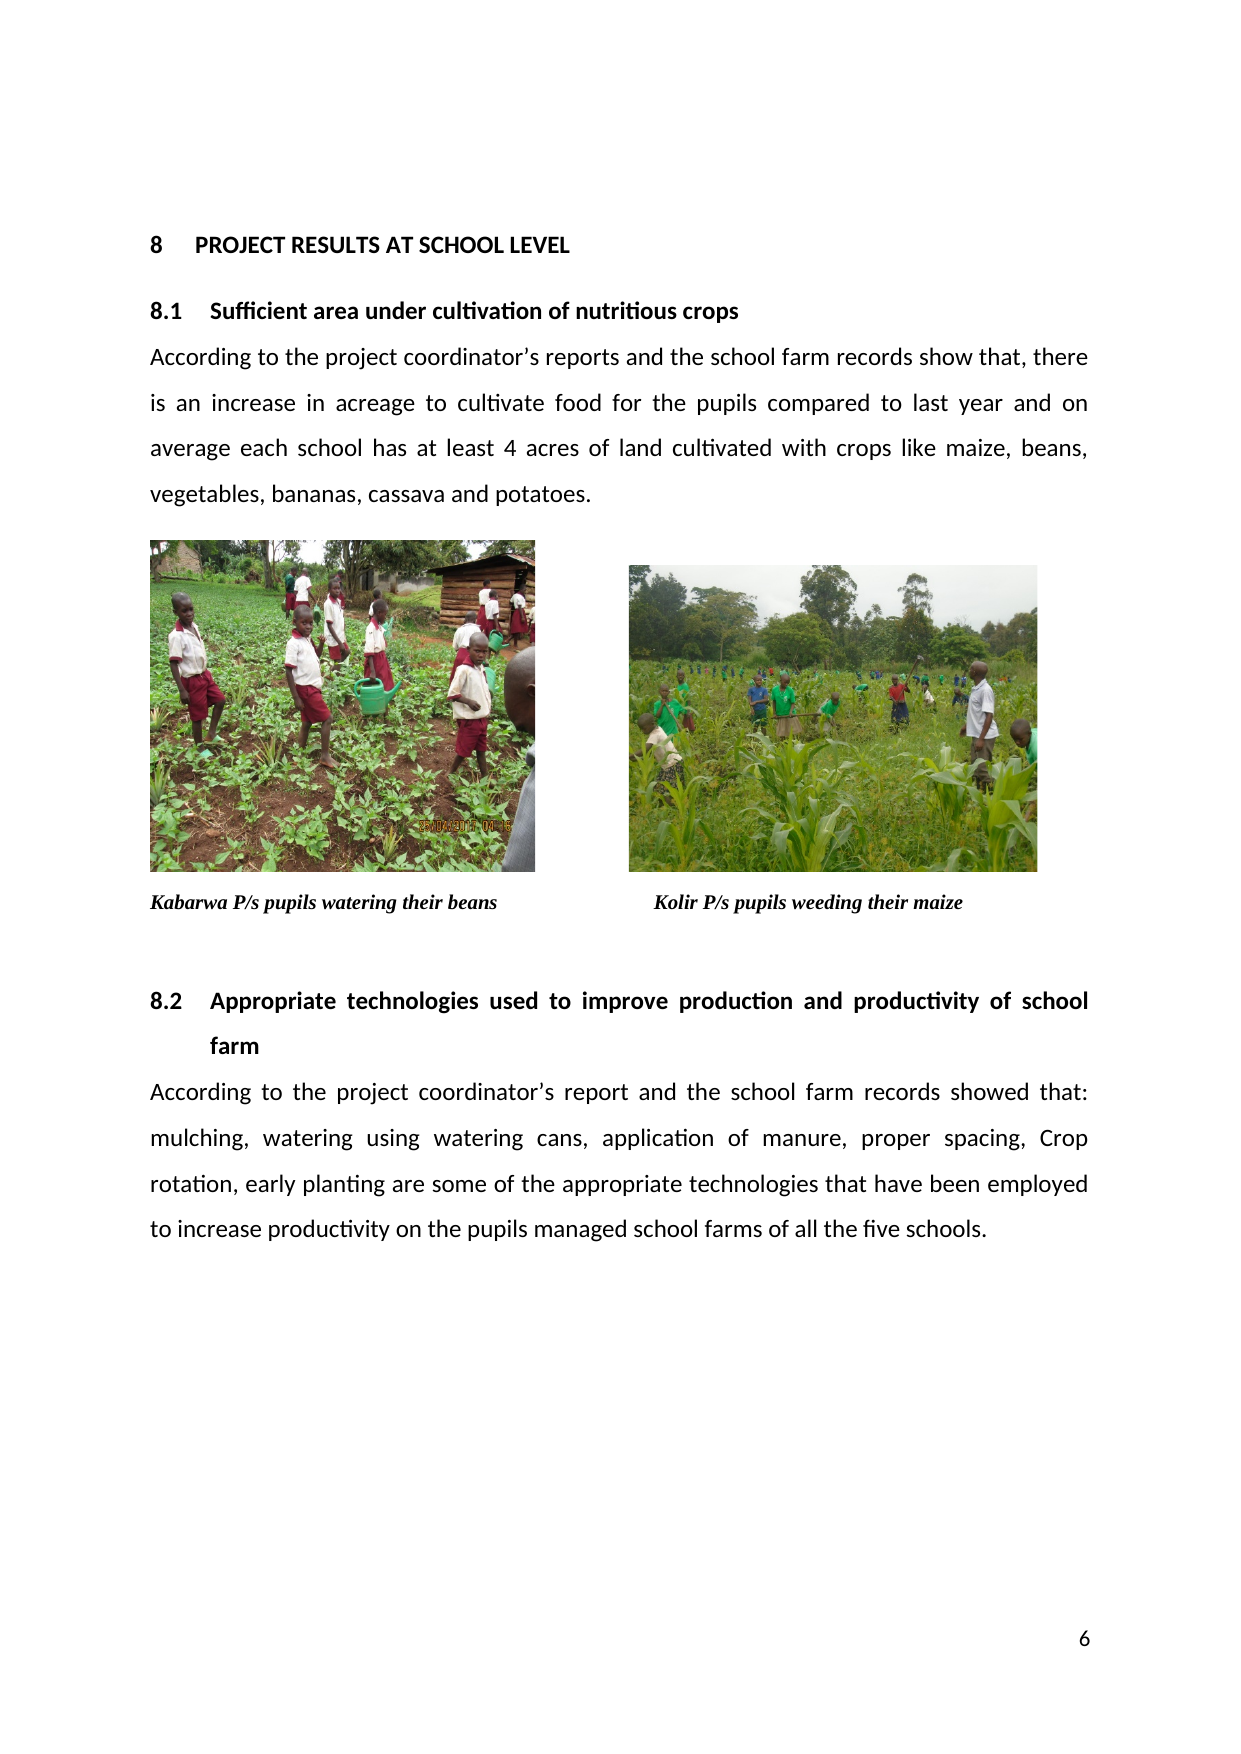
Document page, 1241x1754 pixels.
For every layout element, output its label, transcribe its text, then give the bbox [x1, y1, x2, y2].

picture [628, 565, 1038, 872]
text Kabarwa P/s pupils watering their beans Kolir P/s pupils weeding their maize [150, 890, 1090, 914]
text According to the project coordinator’s reports and the school farm records show that, there is an increase in acreage to cultivate food for the pupils compared to last year and on average each school has at least 4 acres of land cultivated with crops like maize, beans, vegetables, bananas, cassava and potatoes. [150, 341, 1090, 509]
subtitle Sufficient area under cultivation of nutritious crops [150, 295, 1090, 326]
subtitle Appropriate technologies used to improve production and productivity of school farm [150, 985, 1090, 1061]
picture [150, 540, 536, 872]
subtitle PROJECT RESULTS AT SCHOOL LEVEL [150, 229, 1090, 259]
text According to the project coordinator’s report and the school farm records showed that: mulching, watering using watering cans, application of manure, proper spacing, Crop rotation, early planting are some of the appropriate technologies that have been employed to increase productivity on the pupils managed school farms of all the five schools. [150, 1076, 1090, 1244]
